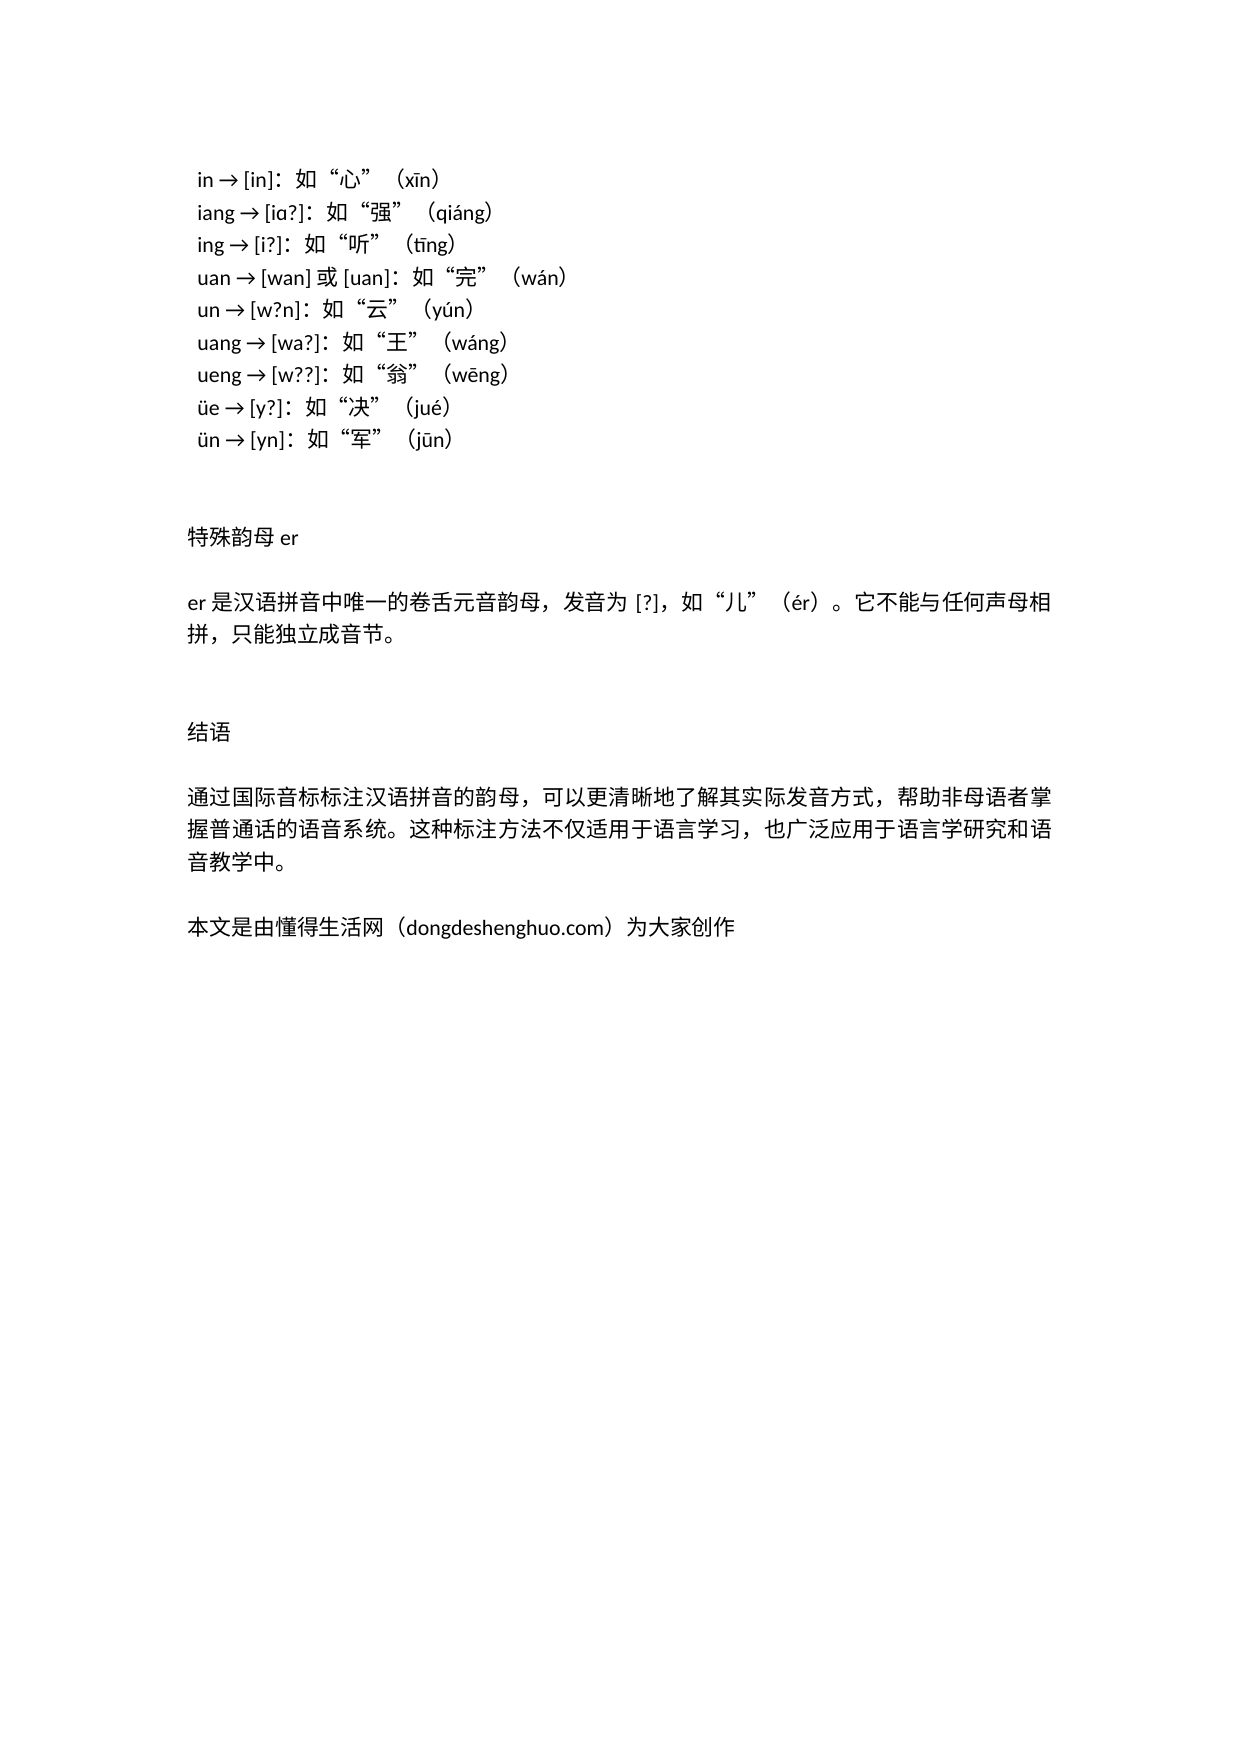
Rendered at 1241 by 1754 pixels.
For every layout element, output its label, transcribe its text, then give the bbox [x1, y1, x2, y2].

text un → [w?n]：如“云”（yún） [187, 292, 1053, 324]
text 通过国际音标标注汉语拼音的韵母，可以更清晰地了解其实际发音方式，帮助非母语者掌握普通话的语音系统。这种标注方法不仅适用于语言学习，也广泛应用于语言学研究和语音教学中。 [187, 779, 1053, 877]
text uang → [wa?]：如“王”（wáng） [187, 324, 1053, 357]
text in → [in]：如“心”（xīn） [187, 162, 1053, 194]
text uan → [wan] 或 [uan]：如“完”（wán） [187, 259, 1053, 292]
text ueng → [w??]：如“翁”（wēng） [187, 357, 1053, 389]
text ün → [yn]：如“军”（jūn） [187, 422, 1053, 454]
text er 是汉语拼音中唯一的卷舌元音韵母，发音为 [?]，如“儿”（ér）。它不能与任何声母相拼，只能独立成音节。 [187, 584, 1053, 649]
text üe → [y?]：如“决”（jué） [187, 389, 1053, 422]
text 特殊韵母 er [187, 519, 1053, 552]
text 本文是由懂得生活网（dongdeshenghuo.com）为大家创作 [187, 909, 1053, 942]
text 结语 [187, 714, 1053, 747]
text ing → [i?]：如“听”（tīng） [187, 227, 1053, 259]
text iang → [iɑ?]：如“强”（qiáng） [187, 194, 1053, 227]
